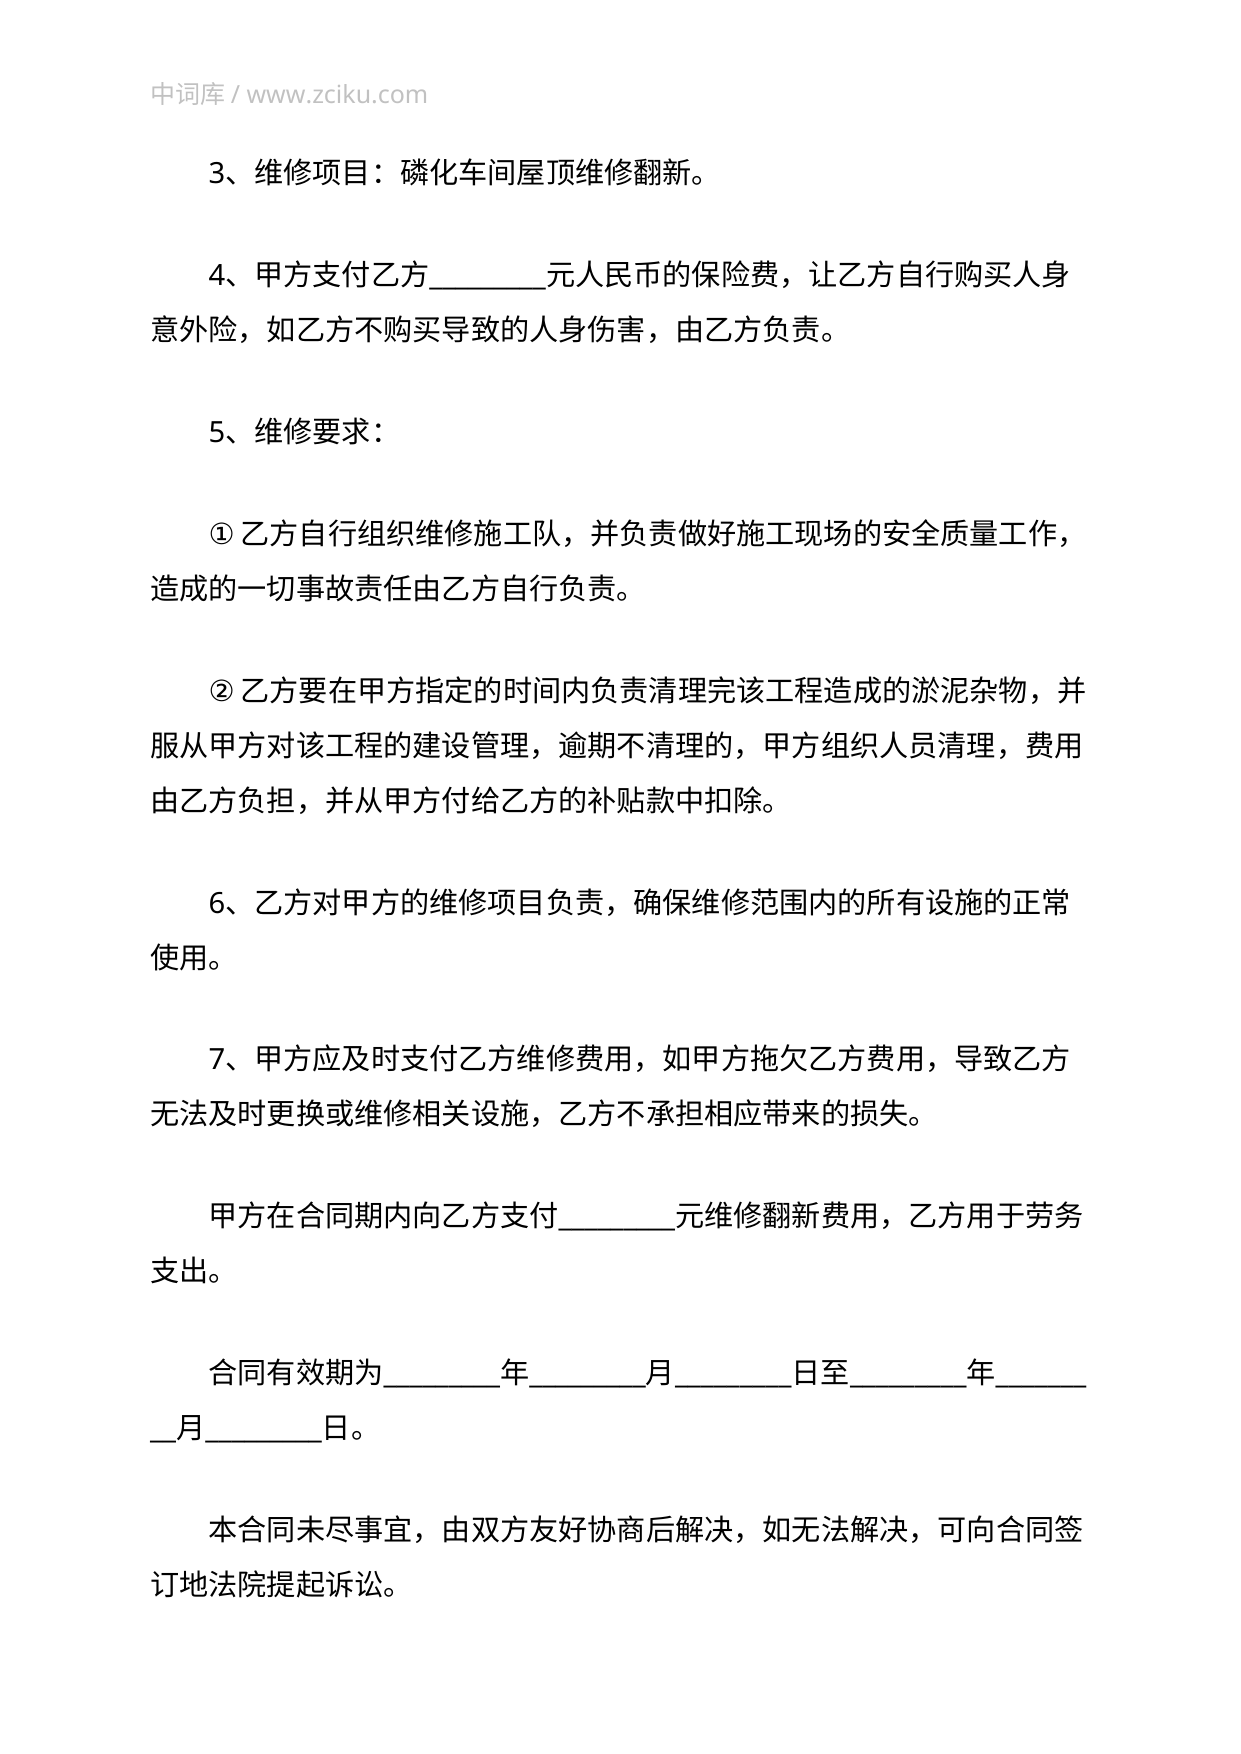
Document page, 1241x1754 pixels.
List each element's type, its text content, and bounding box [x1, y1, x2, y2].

text 5、维修要求： [150, 409, 1090, 451]
text 6、乙方对甲方的维修项目负责，确保维修范围内的所有设施的正常使用。 [150, 879, 1090, 976]
text 甲方在合同期内向乙方支付_________元维修翻新费用，乙方用于劳务支出。 [150, 1193, 1090, 1290]
text 本合同未尽事宜，由双方友好协商后解决，如无法解决，可向合同签订地法院提起诉讼。 [150, 1506, 1090, 1604]
text 合同有效期为_________年_________月_________日至_________年_________月_________日。 [150, 1349, 1090, 1447]
text ①乙方自行组织维修施工队，并负责做好施工现场的安全质量工作，造成的一切事故责任由乙方自行负责。 [150, 511, 1090, 608]
text 7、甲方应及时支付乙方维修费用，如甲方拖欠乙方费用，导致乙方无法及时更换或维修相关设施，乙方不承担相应带来的损失。 [150, 1036, 1090, 1133]
text ②乙方要在甲方指定的时间内负责清理完该工程造成的淤泥杂物，并服从甲方对该工程的建设管理，逾期不清理的，甲方组织人员清理，费用由乙方负担，并从甲方付给乙方的补贴款中扣除。 [150, 667, 1090, 820]
text 3、维修项目：磷化车间屋顶维修翻新。 [150, 150, 1090, 192]
text 4、甲方支付乙方_________元人民币的保险费，让乙方自行购买人身意外险，如乙方不购买导致的人身伤害，由乙方负责。 [150, 252, 1090, 349]
